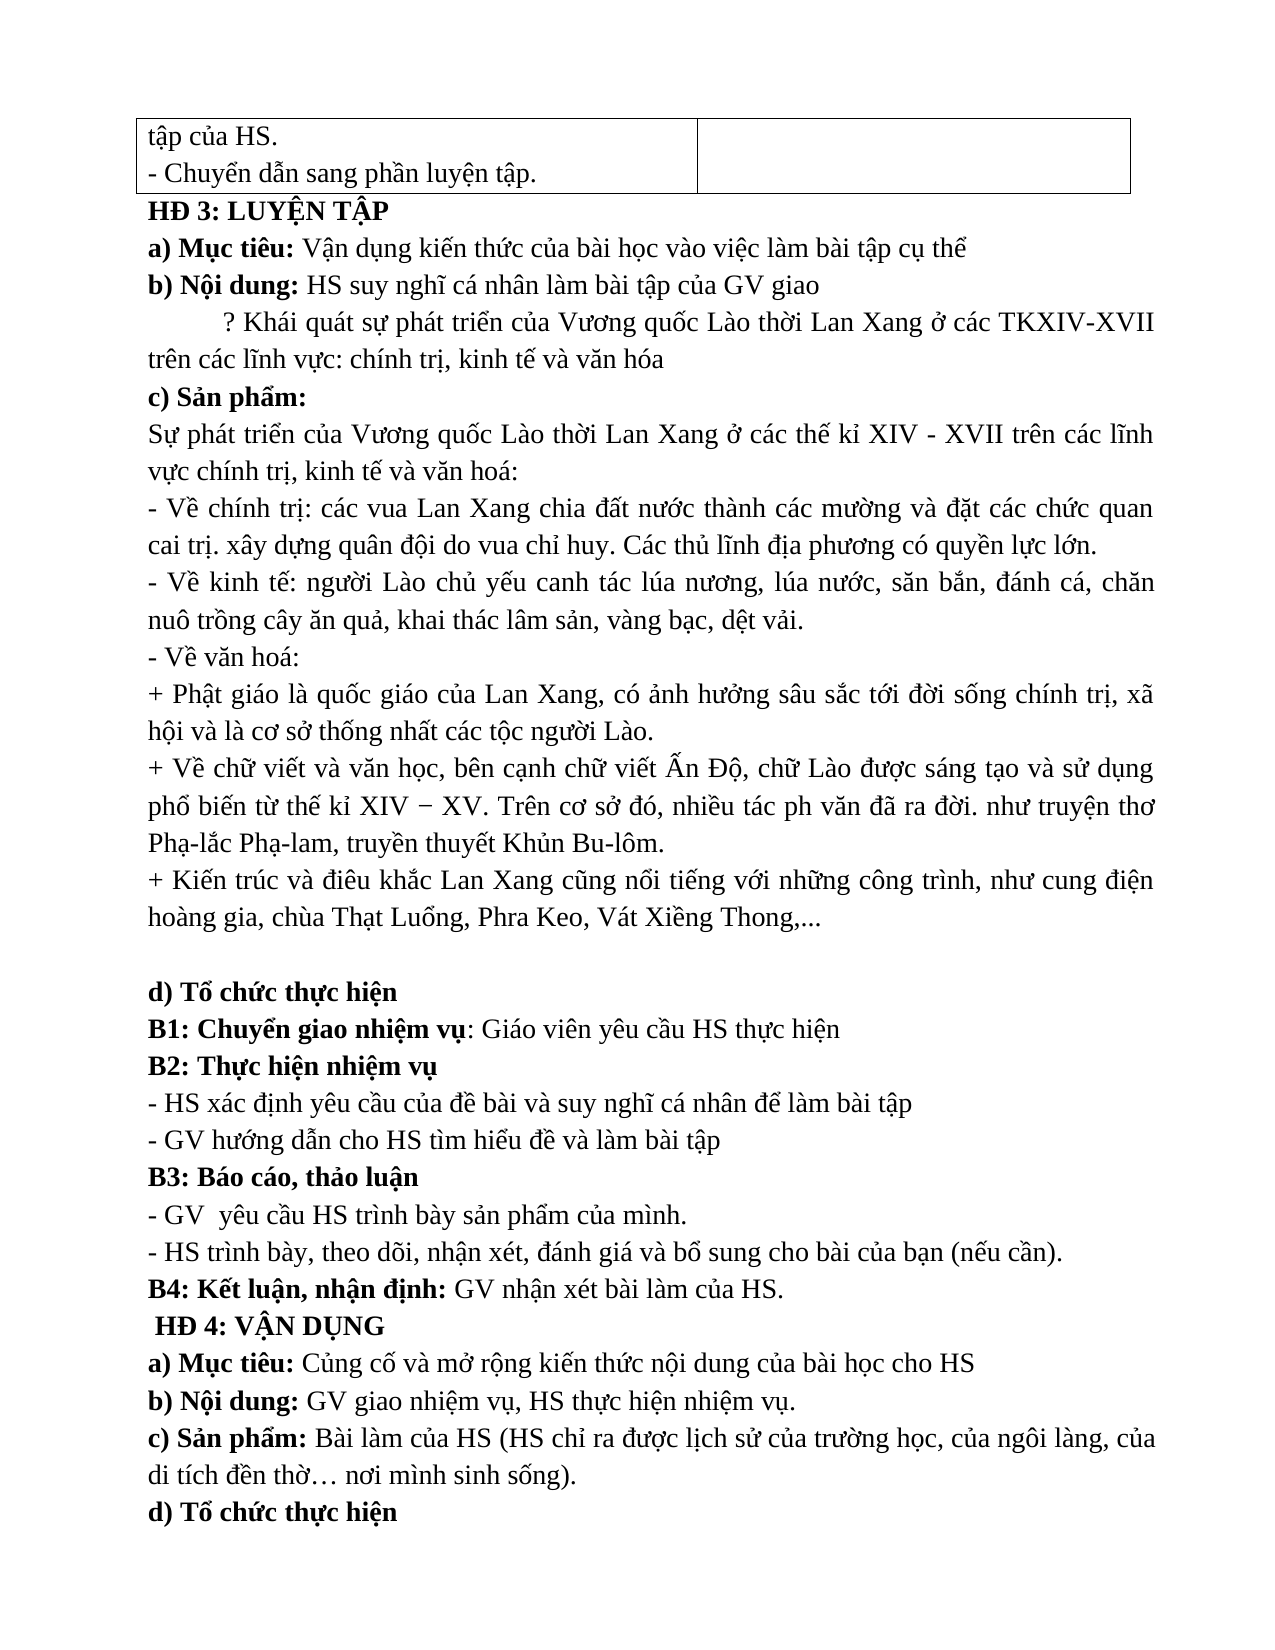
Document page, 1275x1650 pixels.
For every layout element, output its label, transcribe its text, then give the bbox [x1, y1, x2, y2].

text - Về văn hoá: [148, 640, 1157, 672]
text B1: Chuyển giao nhiệm vụ: Giáo viên yêu cầu HS thực hiện [148, 1012, 1157, 1044]
text - GV yêu cầu HS trình bày sản phẩm của mình. [148, 1198, 1157, 1230]
text B3: Báo cáo, thảo luận [148, 1161, 1157, 1193]
text + Về chữ viết và văn học, bên cạnh chữ viết Ấn Độ, chữ Lào được sáng tạo và sử dụng phổ biến từ thế kỉ XIV − XV. Trên cơ sở đó, nhiều tác ph văn đã ra đời. như truyện thơ Phạ-lắc Phạ-lam, truyền thuyết Khủn Bu-lôm. [148, 751, 1157, 858]
text d) Tổ chức thực hiện [148, 974, 1157, 1007]
text + Kiến trúc và điêu khắc Lan Xang cũng nổi tiếng với những công trình, như cung điện hoàng gia, chùa Thạt Luổng, Phra Keo, Vát Xiềng Thong,... [148, 863, 1157, 933]
text a) Mục tiêu: Vận dụng kiến thức của bài học vào việc làm bài tập cụ thể [148, 231, 1157, 263]
text Sự phát triển của Vương quốc Lào thời Lan Xang ở các thế kỉ XIV - XVII trên các lĩnh vực chính trị, kinh tế và văn hoá: [148, 417, 1157, 486]
text B2: Thực hiện nhiệm vụ [148, 1049, 1157, 1081]
text c) Sản phẩm: [148, 379, 1157, 412]
text + Phật giáo là quốc giáo của Lan Xang, có ảnh hưởng sâu sắc tới đời sống chính trị, xã hội và là cơ sở thống nhất các tộc người Lào. [148, 677, 1157, 747]
text b) Nội dung: HS suy nghĩ cá nhân làm bài tập của GV giao [148, 268, 1157, 300]
text - HS trình bày, theo dõi, nhận xét, đánh giá và bổ sung cho bài của bạn (nếu cần). [148, 1235, 1157, 1267]
text HĐ 4: VẬN DỤNG [148, 1309, 1157, 1342]
text - Về chính trị: các vua Lan Xang chia đất nước thành các mường và đặt các chức quan cai trị. xây dựng quân đội do vua chỉ huy. Các thủ lĩnh địa phương có quyền lực lớn. [148, 491, 1157, 561]
text b) Nội dung: GV giao nhiệm vụ, HS thực hiện nhiệm vụ. [148, 1384, 1157, 1416]
text c) Sản phẩm: Bài làm của HS (HS chỉ ra được lịch sử của trường học, của ngôi làng, của di tích đền thờ… nơi mình sinh sống). [148, 1421, 1157, 1490]
text - GV hướng dẫn cho HS tìm hiểu đề và làm bài tập [148, 1123, 1157, 1156]
text - HS xác định yêu cầu của đề bài và suy nghĩ cá nhân để làm bài tập [148, 1086, 1157, 1118]
text B4: Kết luận, nhận định: GV nhận xét bài làm của HS. [148, 1272, 1157, 1304]
text ? Khái quát sự phát triển của Vương quốc Lào thời Lan Xang ở các TKXIV-XVII trên các lĩnh vực: chính trị, kinh tế và văn hóa [148, 305, 1157, 375]
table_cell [698, 119, 1130, 193]
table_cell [137, 119, 697, 193]
text - Về kinh tế: người Lào chủ yếu canh tác lúa nương, lúa nước, săn bắn, đánh cá, chăn nuô trồng cây ăn quả, khai thác lâm sản, vàng bạc, dệt vải. [148, 566, 1157, 635]
text d) Tổ chức thực hiện [148, 1495, 1157, 1528]
text a) Mục tiêu: Củng cố và mở rộng kiến thức nội dung của bài học cho HS [148, 1346, 1157, 1379]
text HĐ 3: LUYỆN TẬP [148, 194, 1157, 226]
